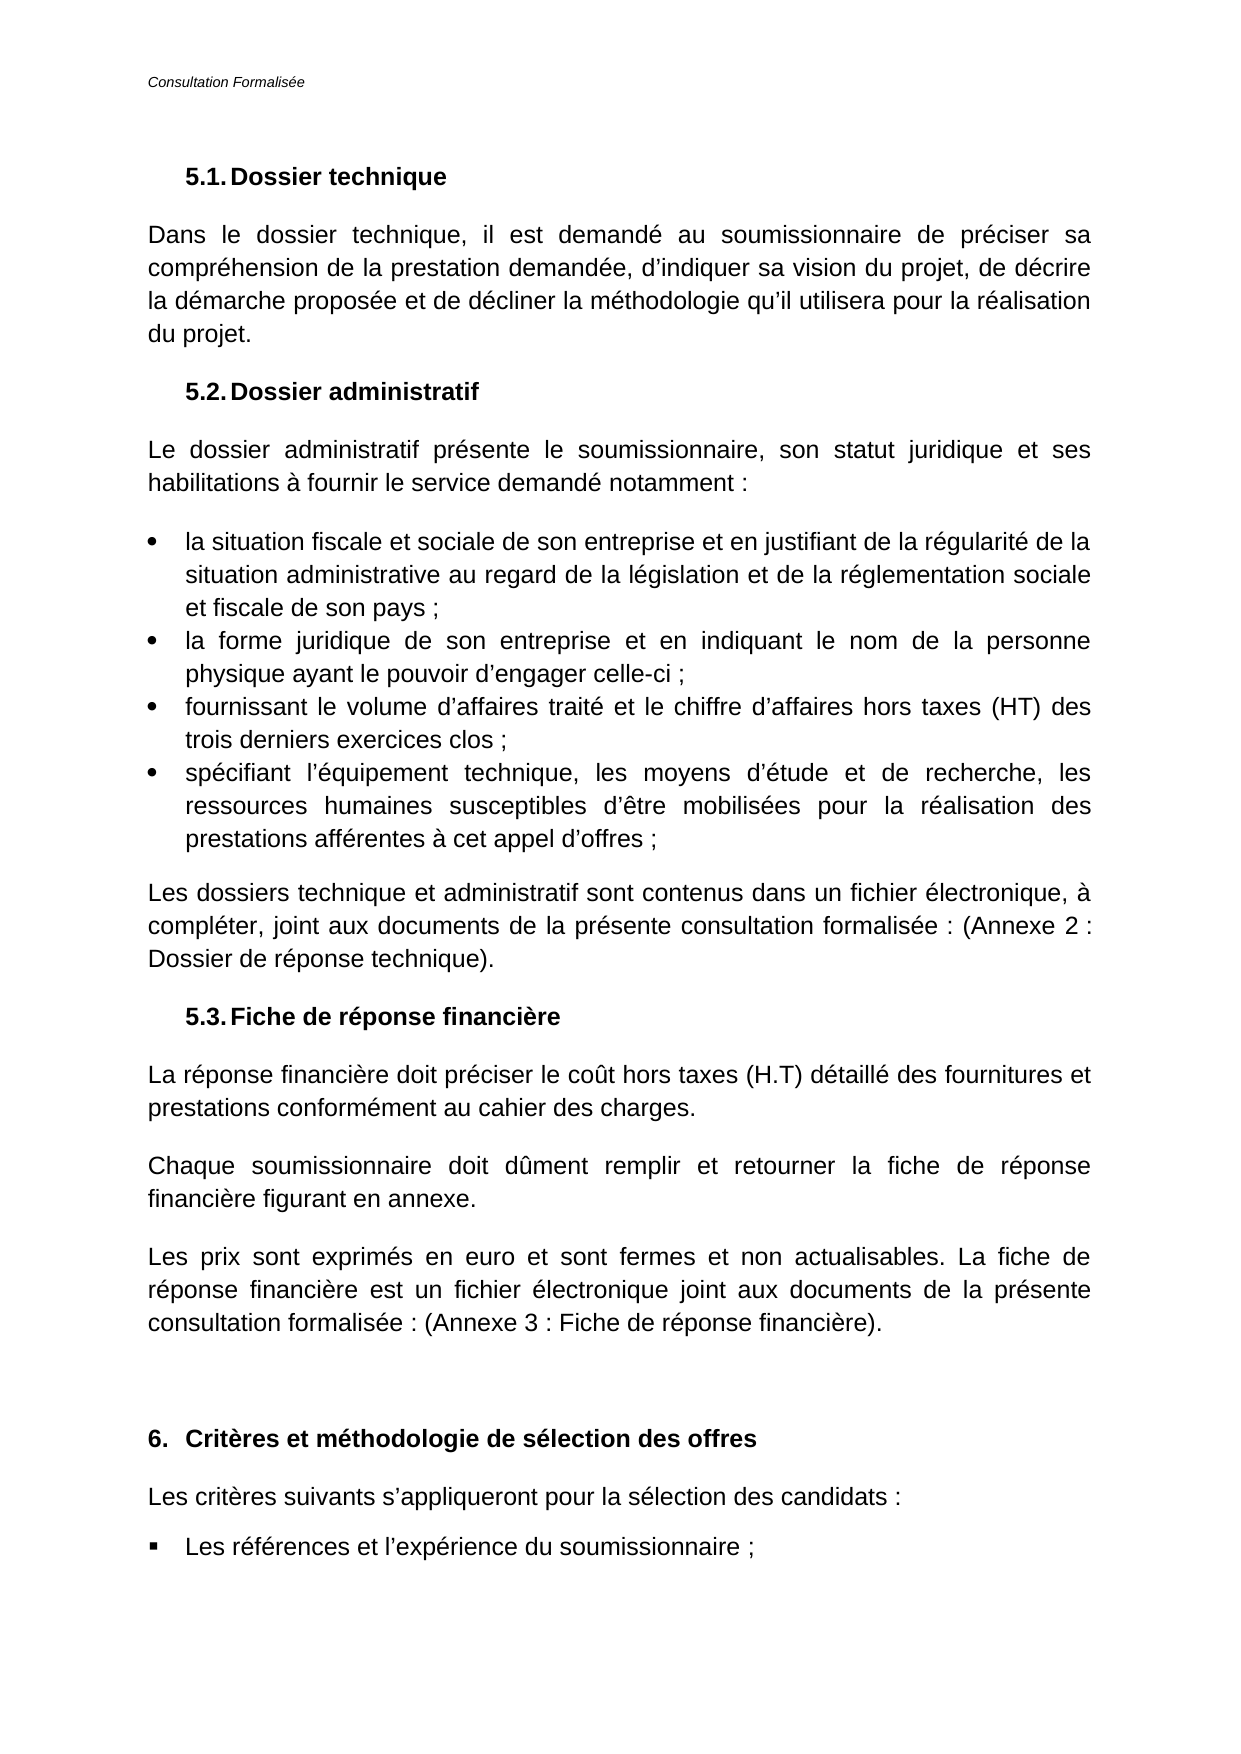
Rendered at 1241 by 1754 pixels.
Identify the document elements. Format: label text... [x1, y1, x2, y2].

list Critères et méthodologie de sélection des offres [148, 1424, 1093, 1453]
list la forme juridique de son entreprise et en indiquant le nom de la personne physique ayant le pouvoir d’engager celle-ci ; [148, 626, 1093, 687]
list Dossier technique [185, 162, 1093, 191]
list Fiche de réponse financière [185, 1002, 1093, 1031]
list spécifiant l’équipement technique, les moyens d’étude et de recherche, les ressources humaines susceptibles d’être mobilisées pour la réalisation des prestations afférentes à cet appel d’offres ; [148, 758, 1093, 853]
text Les dossiers technique et administratif sont contenus dans un fichier électronique, à compléter, joint aux documents de la présente consultation formalisée : (Annexe 2 : Dossier de réponse technique). [148, 878, 1093, 973]
text Dans le dossier technique, il est demandé au soumissionnaire de préciser sa compréhension de la prestation demandée, d’indiquer sa vision du projet, de décrire la démarche proposée et de décliner la méthodologie qu’il utilisera pour la réalisation du projet. [148, 220, 1093, 348]
list Les références et l’expérience du soumissionnaire ; [148, 1532, 1093, 1560]
text Les critères suivants s’appliqueront pour la sélection des candidats : [148, 1482, 1093, 1511]
list fournissant le volume d’affaires traité et le chiffre d’affaires hors taxes (HT) des trois derniers exercices clos ; [148, 692, 1093, 754]
list la situation fiscale et sociale de son entreprise et en justifiant de la régularité de la situation administrative au regard de la législation et de la réglementation sociale et fiscale de son pays ; [148, 526, 1093, 621]
list Dossier administratif [185, 377, 1093, 406]
text Chaque soumissionnaire doit dûment remplir et retourner la fiche de réponse financière figurant en annexe. [148, 1151, 1093, 1213]
text La réponse financière doit préciser le coût hors taxes (H.T) détaillé des fournitures et prestations conformément au cahier des charges. [148, 1060, 1093, 1122]
text Les prix sont exprimés en euro et sont fermes et non actualisables. La fiche de réponse financière est un fichier électronique joint aux documents de la présente consultation formalisée : (Annexe 3 : Fiche de réponse financière). [148, 1242, 1093, 1337]
text Le dossier administratif présente le soumissionnaire, son statut juridique et ses habilitations à fournir le service demandé notamment : [148, 435, 1093, 497]
